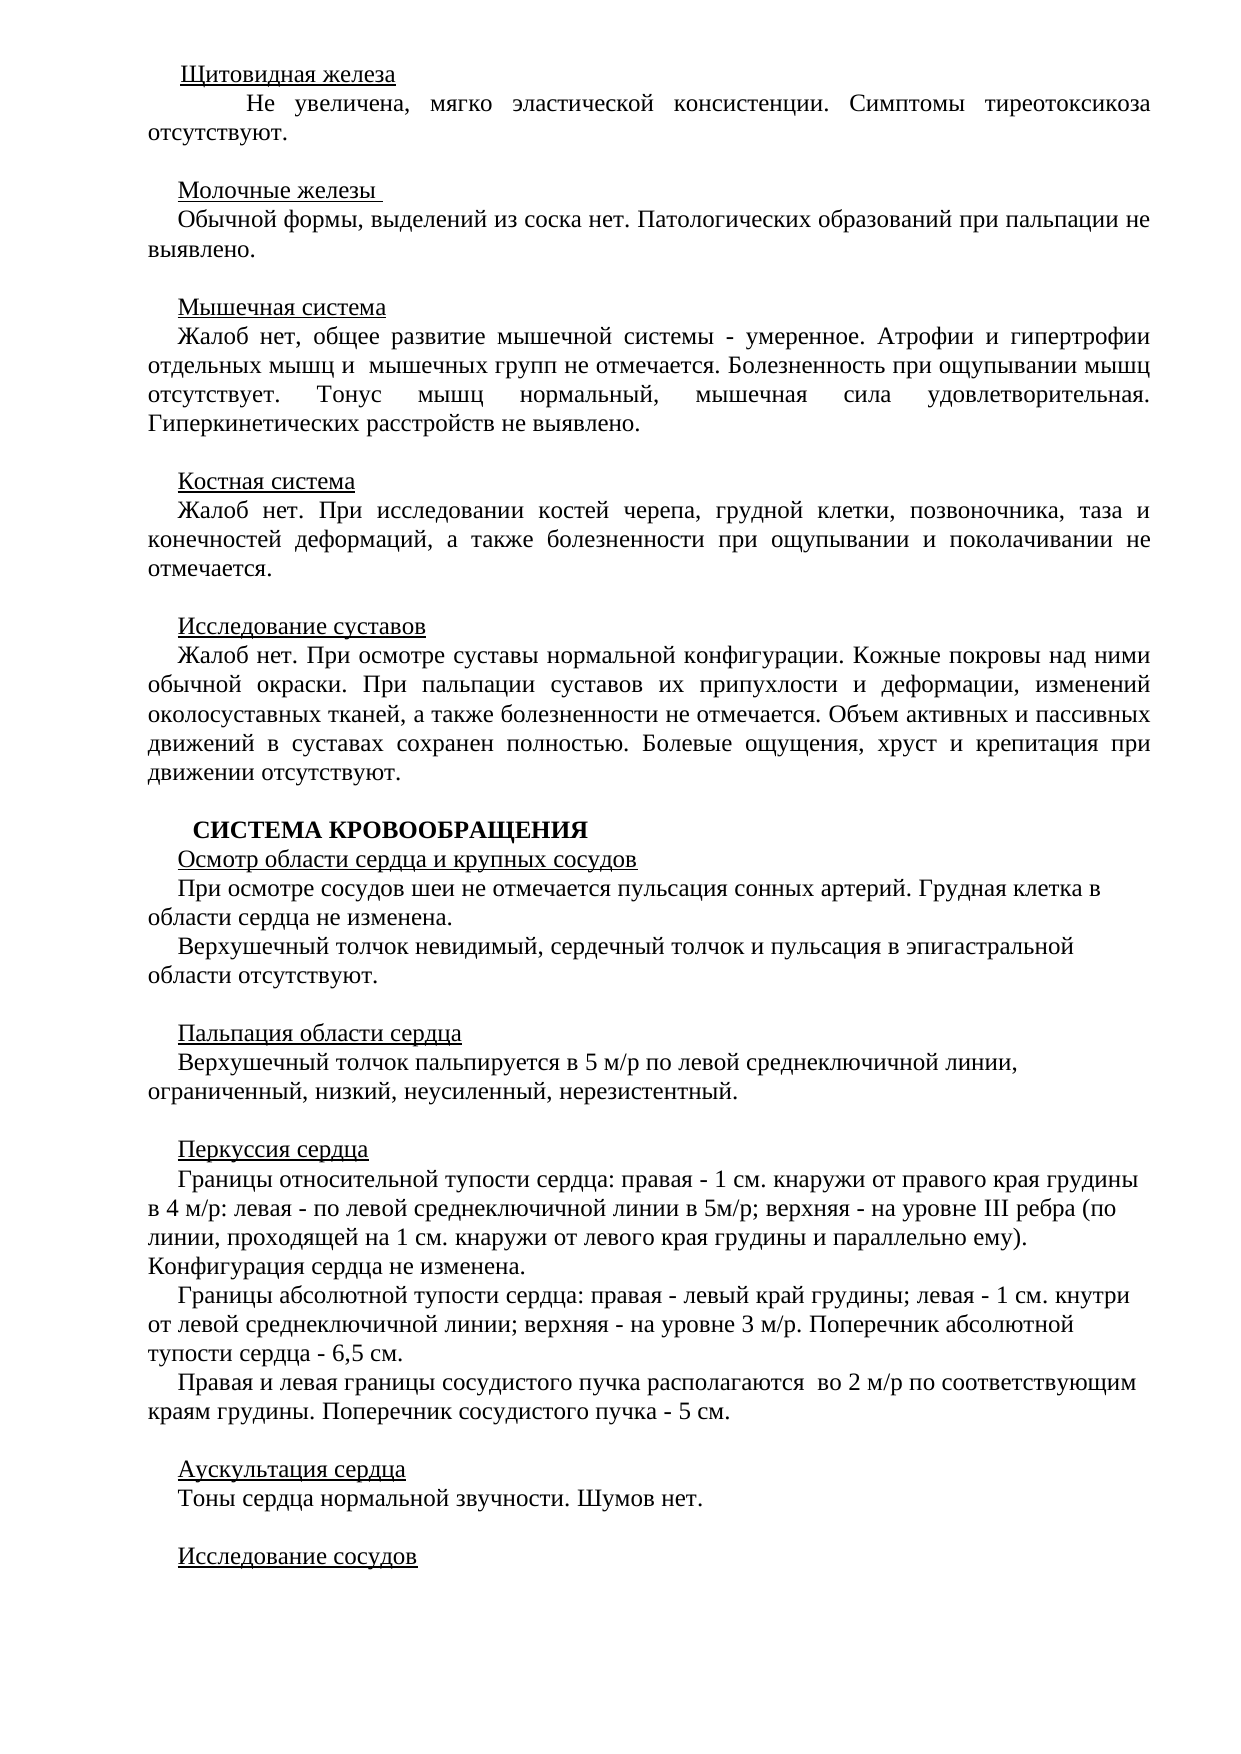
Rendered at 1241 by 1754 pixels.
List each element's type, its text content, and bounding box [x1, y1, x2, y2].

text Пальпация области сердца [148, 1018, 1152, 1047]
text Исследование сосудов [148, 1541, 1152, 1570]
text Верхушечный толчок невидимый, сердечный толчок и пульсация в эпигастральной области отсутствуют. [148, 931, 1152, 989]
text Правая и левая границы сосудистого пучка располагаются во 2 м/р по соответствующим краям грудины. Поперечник сосудистого пучка - 5 см. [148, 1367, 1152, 1425]
text Не увеличена, мягко эластической консистенции. Симптомы тиреотоксикоза отсутствуют. [148, 88, 1152, 146]
text При осмотре сосудов шеи не отмечается пульсация сонных артерий. Грудная клетка в области сердца не изменена. [148, 873, 1152, 931]
text Жалоб нет. При осмотре суставы нормальной конфигурации. Кожные покровы над ними обычной окраски. При пальпации суставов их припухлости и деформации, изменений околосуставных тканей, а также болезненности не отмечается. Объем активных и пассивных движений в суставах сохранен полностью. Болевые ощущения, хруст и крепитация при движении отсутствуют. [148, 640, 1152, 786]
text Перкуссия сердца [148, 1134, 1152, 1163]
text Жалоб нет, общее развитие мышечной системы - умеренное. Атрофии и гипертрофии отдельных мышц и мышечных групп не отмечается. Болезненность при ощупывании мышц отсутствует. Тонус мышц нормальный, мышечная сила удовлетворительная. Гиперкинетических расстройств не выявлено. [148, 321, 1152, 437]
text Мышечная система [148, 292, 1152, 321]
text Молочные железы [148, 175, 1152, 204]
text Обычной формы, выделений из соска нет. Патологических образований при пальпации не выявлено. [148, 204, 1152, 262]
text Щитовидная железа [148, 59, 1063, 88]
text Границы относительной тупости сердца: правая - 1 см. кнаружи от правого края грудины в 4 м/р: левая - по левой среднеключичной линии в 5м/р; верхняя - на уровне III ребра (по линии, проходящей на 1 см. кнаружи от левого края грудины и параллельно ему). Конфигурация сердца не изменена. [148, 1163, 1152, 1280]
text Верхушечный толчок пальпируется в 5 м/р по левой среднеключичной линии, ограниченный, низкий, неусиленный, нерезистентный. [148, 1047, 1152, 1105]
text Аускультация сердца [148, 1454, 1152, 1483]
text Исследование суставов [148, 611, 1152, 640]
text Тоны сердца нормальной звучности. Шумов нет. [148, 1483, 1152, 1512]
text СИСТЕМА КРОВООБРАЩЕНИЯ [148, 815, 1152, 844]
text Жалоб нет. При исследовании костей черепа, грудной клетки, позвоночника, таза и конечностей деформаций, а также болезненности при ощупывании и поколачивании не отмечается. [148, 495, 1152, 582]
text Осмотр области сердца и крупных сосудов [148, 844, 1152, 873]
text Костная система [148, 466, 1152, 495]
text Границы абсолютной тупости сердца: правая - левый край грудины; левая - 1 см. кнутри от левой среднеключичной линии; верхняя - на уровне 3 м/р. Поперечник абсолютной тупости сердца - 6,5 см. [148, 1280, 1152, 1367]
